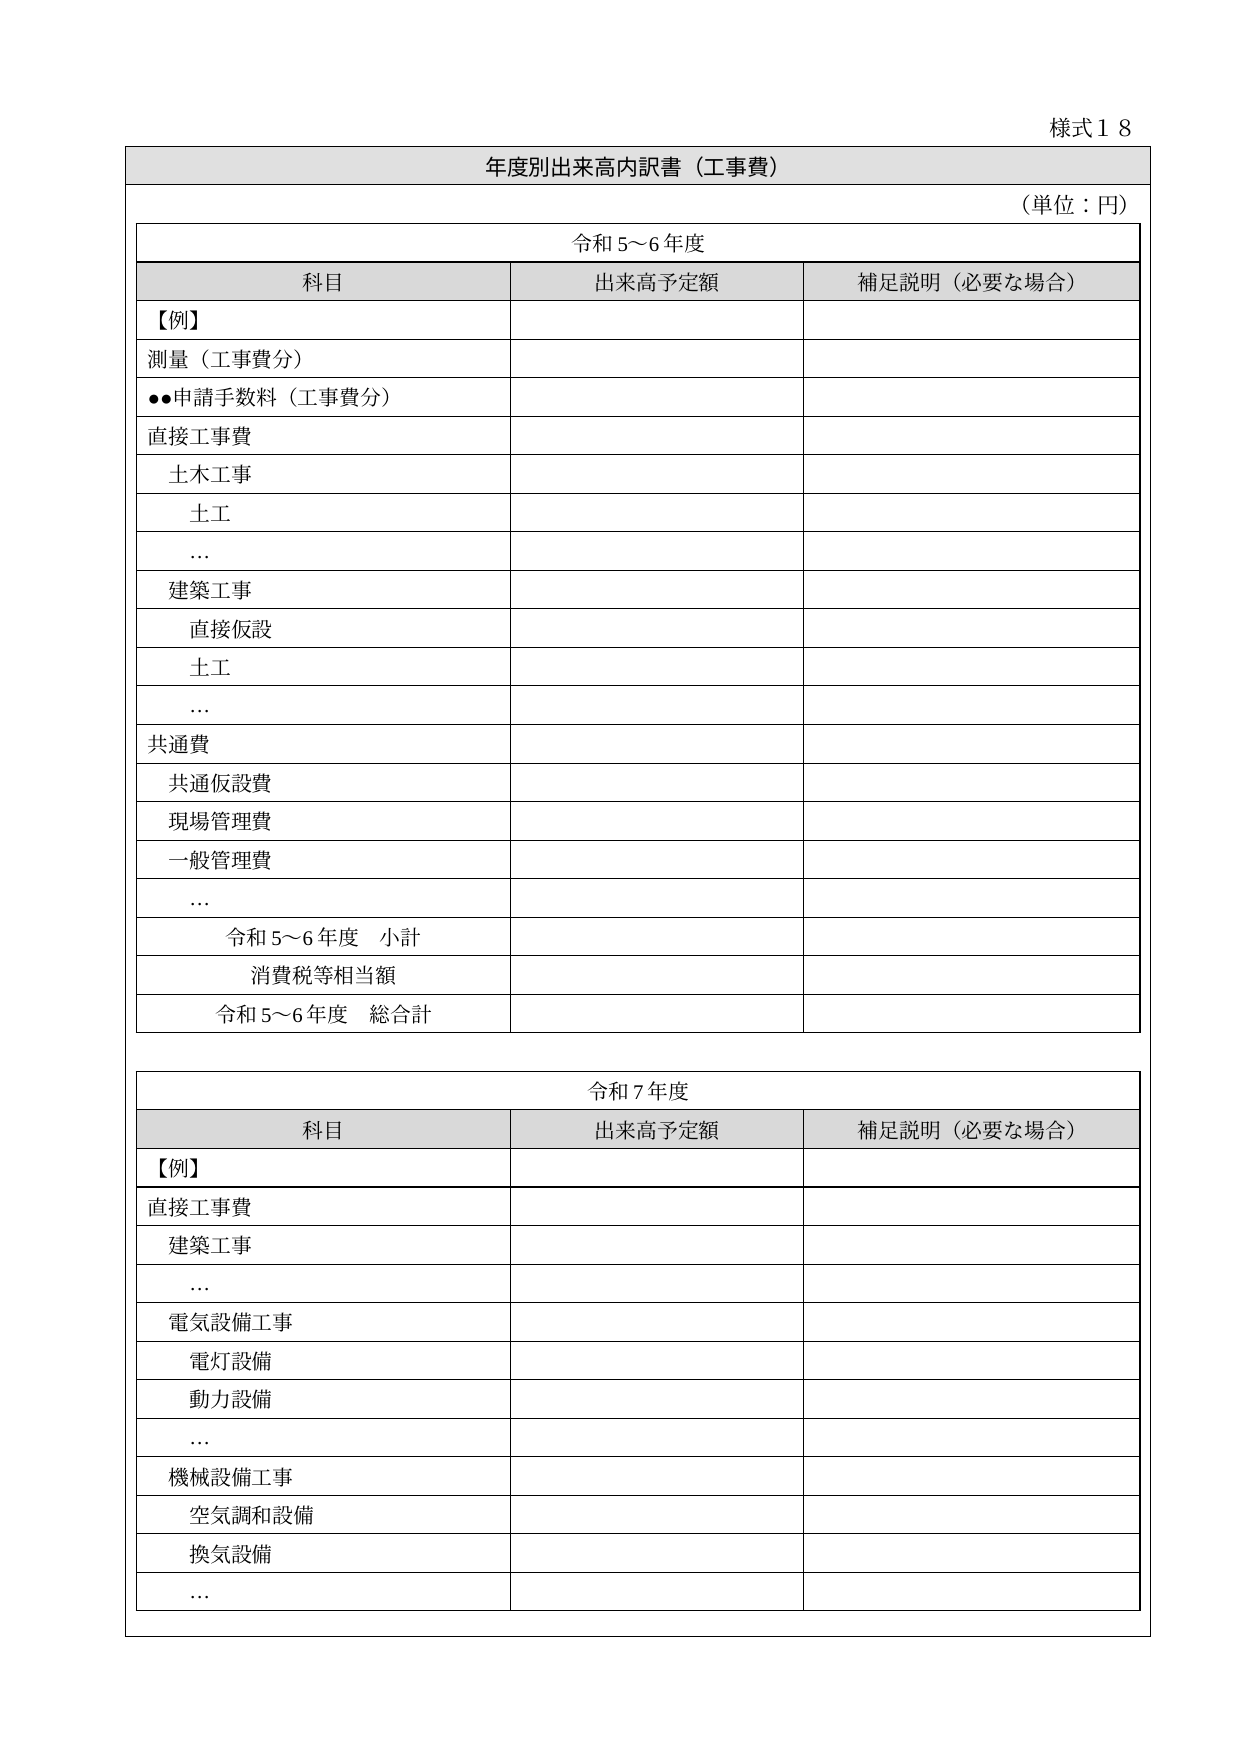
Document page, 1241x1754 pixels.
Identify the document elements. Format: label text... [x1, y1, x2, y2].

text 様式１８ [114, 108, 1136, 146]
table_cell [126, 185, 1150, 1636]
table_header 年度別出来高内訳書（工事費） [126, 147, 1150, 184]
